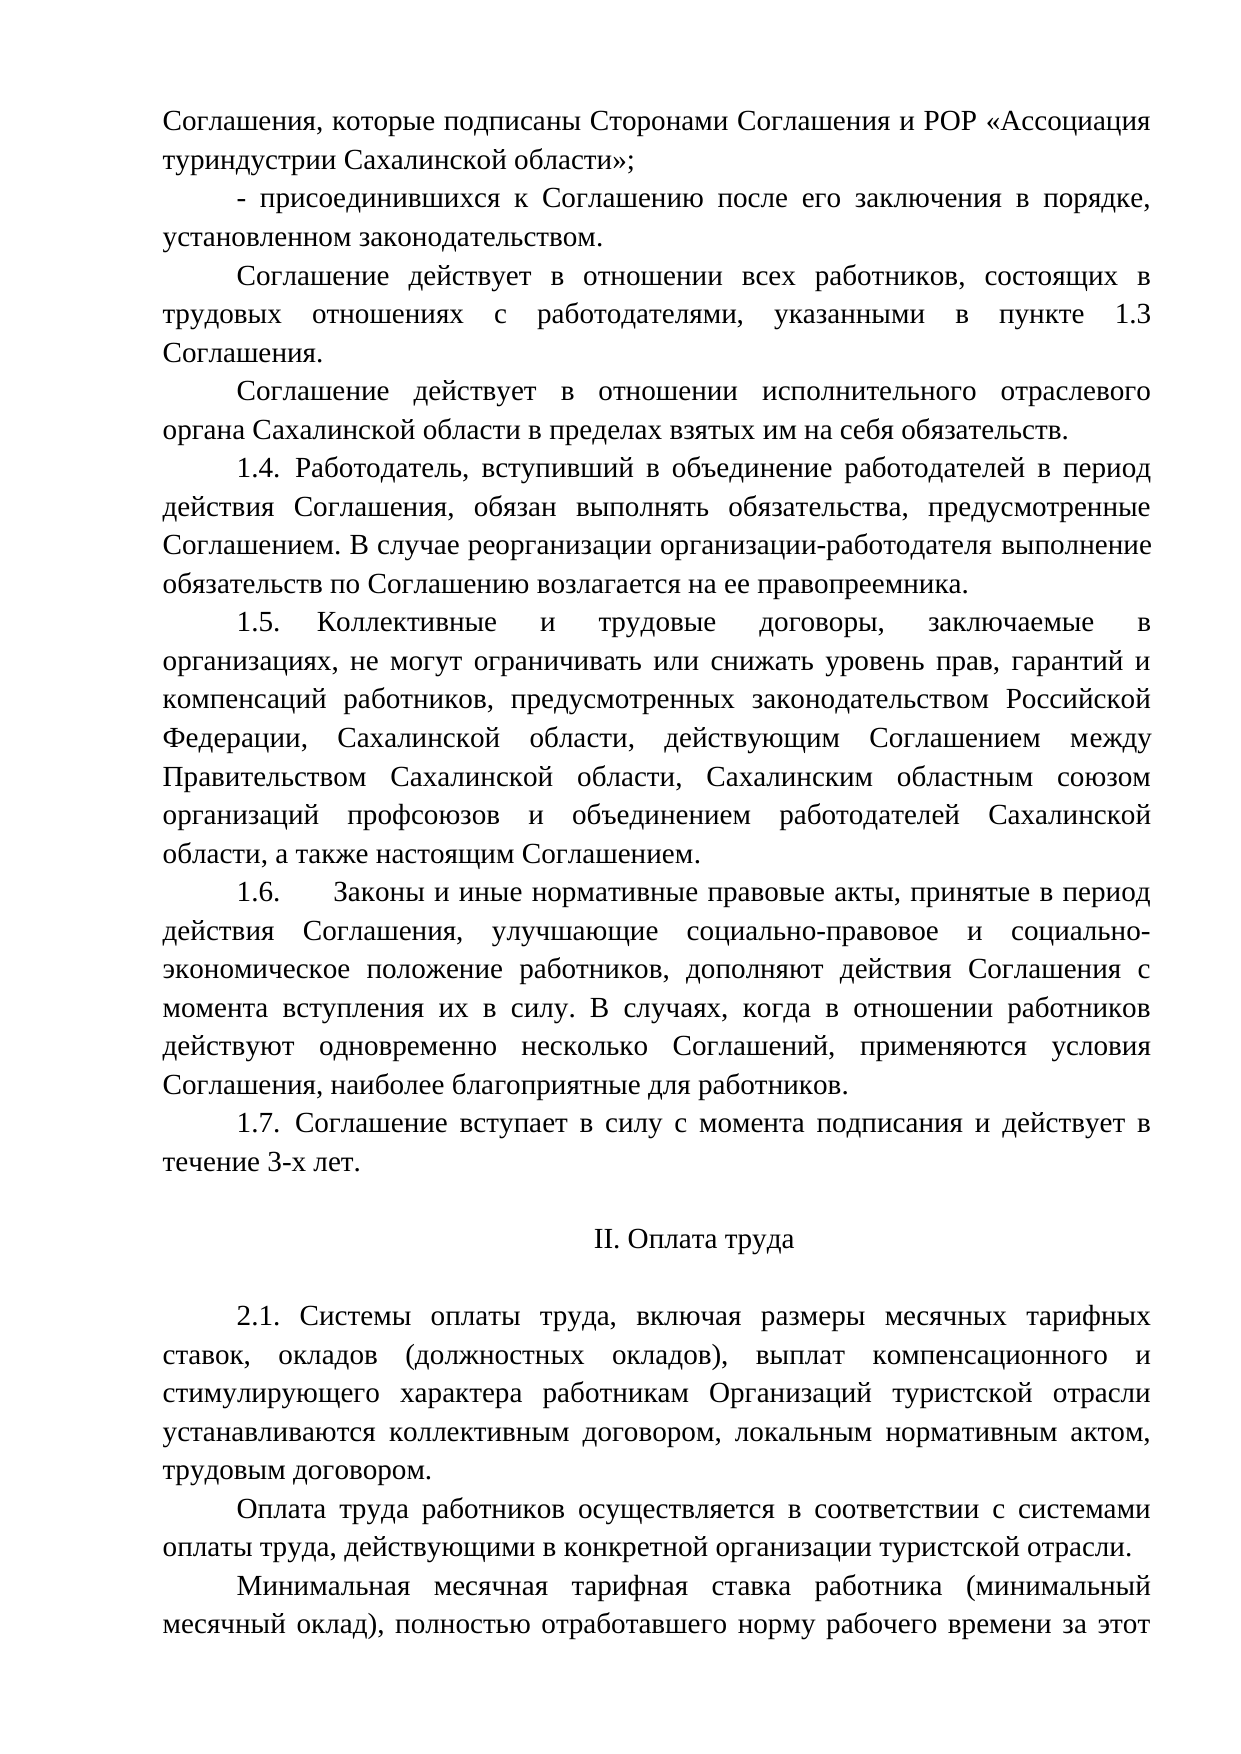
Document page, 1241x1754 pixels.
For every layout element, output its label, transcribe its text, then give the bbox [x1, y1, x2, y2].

list 1.4. Работодатель, вступивший в объединение работодателей в период действия Соглашения, обязан выполнять обязательства, предусмотренные Соглашением. В случае реорганизации организации-работодателя выполнение обязательств по Соглашению возлагается на ее правопреемника. [162, 450, 1152, 599]
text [162, 1568, 1152, 1640]
list 1.7. Соглашение вступает в силу с момента подписания и действует в течение 3-х лет. [162, 1106, 1152, 1178]
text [162, 103, 1152, 176]
list 1.5. Коллективные и трудовые договоры, заключаемые в организациях, не могут ограничивать или снижать уровень прав, гарантий и компенсаций работников, предусмотренных законодательством Российской Федерации, Сахалинской области, действующим Соглашением между Правительством Сахалинской области, Сахалинским областным союзом организаций профсоюзов и объединением работодателей Сахалинской области, а также настоящим Соглашением. [162, 604, 1152, 869]
list 1.6. Законы и иные нормативные правовые акты, принятые в период действия Соглашения, улучшающие социально-правовое и социально-экономическое положение работников, дополняют действия Соглашения с момента вступления их в силу. В случаях, когда в отношении работников действуют одновременно несколько Соглашений, применяются условия Соглашения, наиболее благоприятные для работников. [162, 874, 1152, 1101]
text - присоединившихся к Соглашению после его заключения в порядке, установленном законодательством. [162, 181, 1152, 253]
text 2.1. Системы оплаты труда, включая размеры месячных тарифных ставок, окладов (должностных окладов), выплат компенсационного и стимулирующего характера работникам Организаций туристской отрасли устанавливаются коллективным договором, локальным нормативным актом, трудовым договором. [162, 1298, 1152, 1486]
text Оплата труда работников осуществляется в соответствии с системами оплаты труда, действующими в конкретной организации туристской отрасли. [162, 1491, 1152, 1563]
text Соглашение действует в отношении исполнительного отраслевого органа Сахалинской области в пределах взятых им на себя обязательств. [162, 373, 1152, 445]
text II. Оплата труда [162, 1221, 1152, 1255]
text Соглашение действует в отношении всех работников, состоящих в трудовых отношениях с работодателями, указанными в пункте 1.3 Соглашения. [162, 258, 1152, 368]
